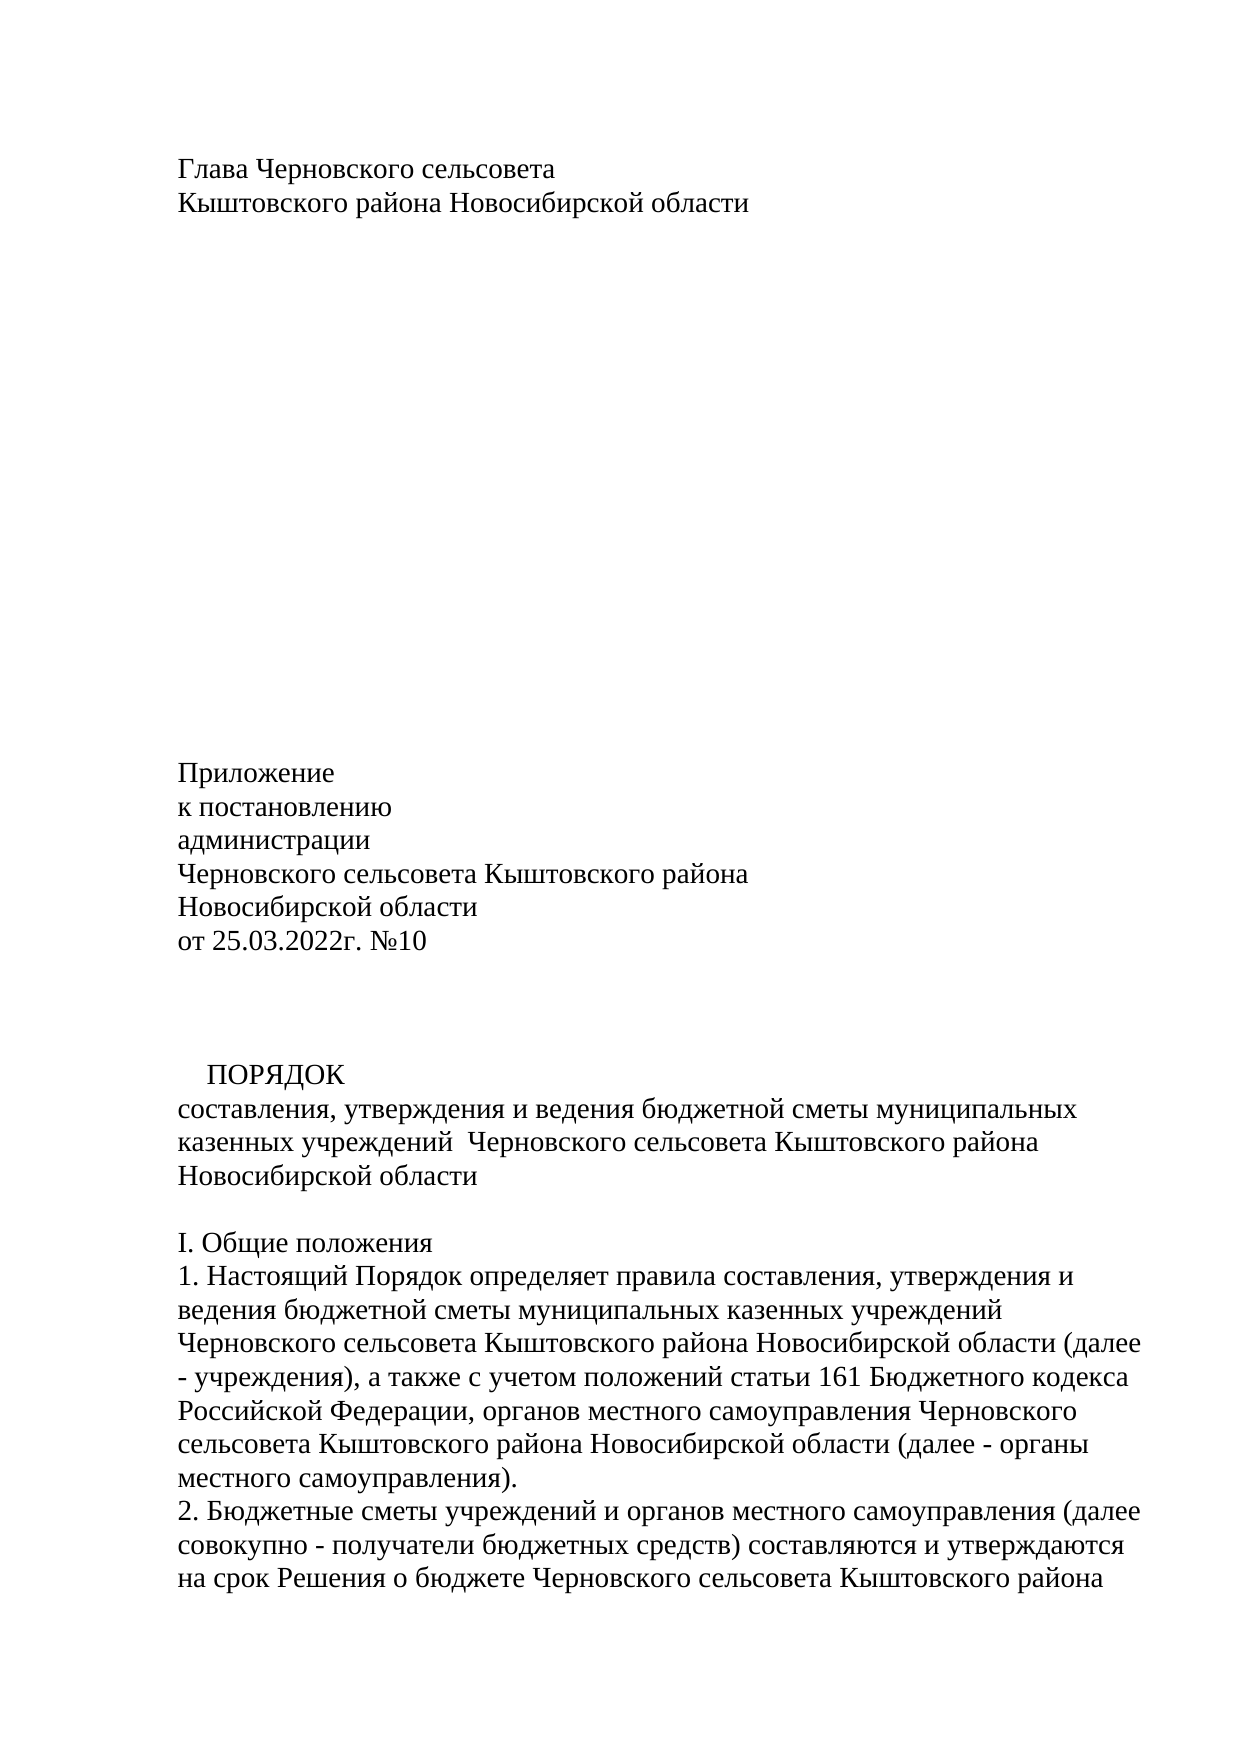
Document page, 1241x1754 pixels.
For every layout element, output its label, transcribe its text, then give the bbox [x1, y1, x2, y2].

text Новосибирской области [177, 889, 1152, 923]
text администрации [177, 822, 1152, 856]
text Глава Черновского сельсовета [177, 152, 1152, 185]
text 1. Настоящий Порядок определяет правила составления, утверждения и ведения бюджетной сметы муниципальных казенных учреждений Черновского сельсовета Кыштовского района Новосибирской области (далее - учреждения), а также с учетом положений статьи 161 Бюджетного кодекса Российской Федерации, органов местного самоуправления Черновского сельсовета Кыштовского района Новосибирской области (далее - органы местного самоуправления). [177, 1258, 1152, 1493]
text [177, 1493, 1152, 1594]
text Приложение [177, 755, 1152, 789]
text Кыштовского района Новосибирской области [177, 185, 1152, 219]
text к постановлению [177, 789, 1152, 822]
text I. Общие положения [177, 1225, 1152, 1258]
text ПОРЯДОК [177, 1057, 1152, 1091]
text Черновского сельсовета Кыштовского района [177, 856, 1152, 889]
text от 25.03.2022г. №10 [177, 923, 1152, 957]
text составления, утверждения и ведения бюджетной сметы муниципальных казенных учреждений Черновского сельсовета Кыштовского района Новосибирской области [177, 1091, 1152, 1191]
